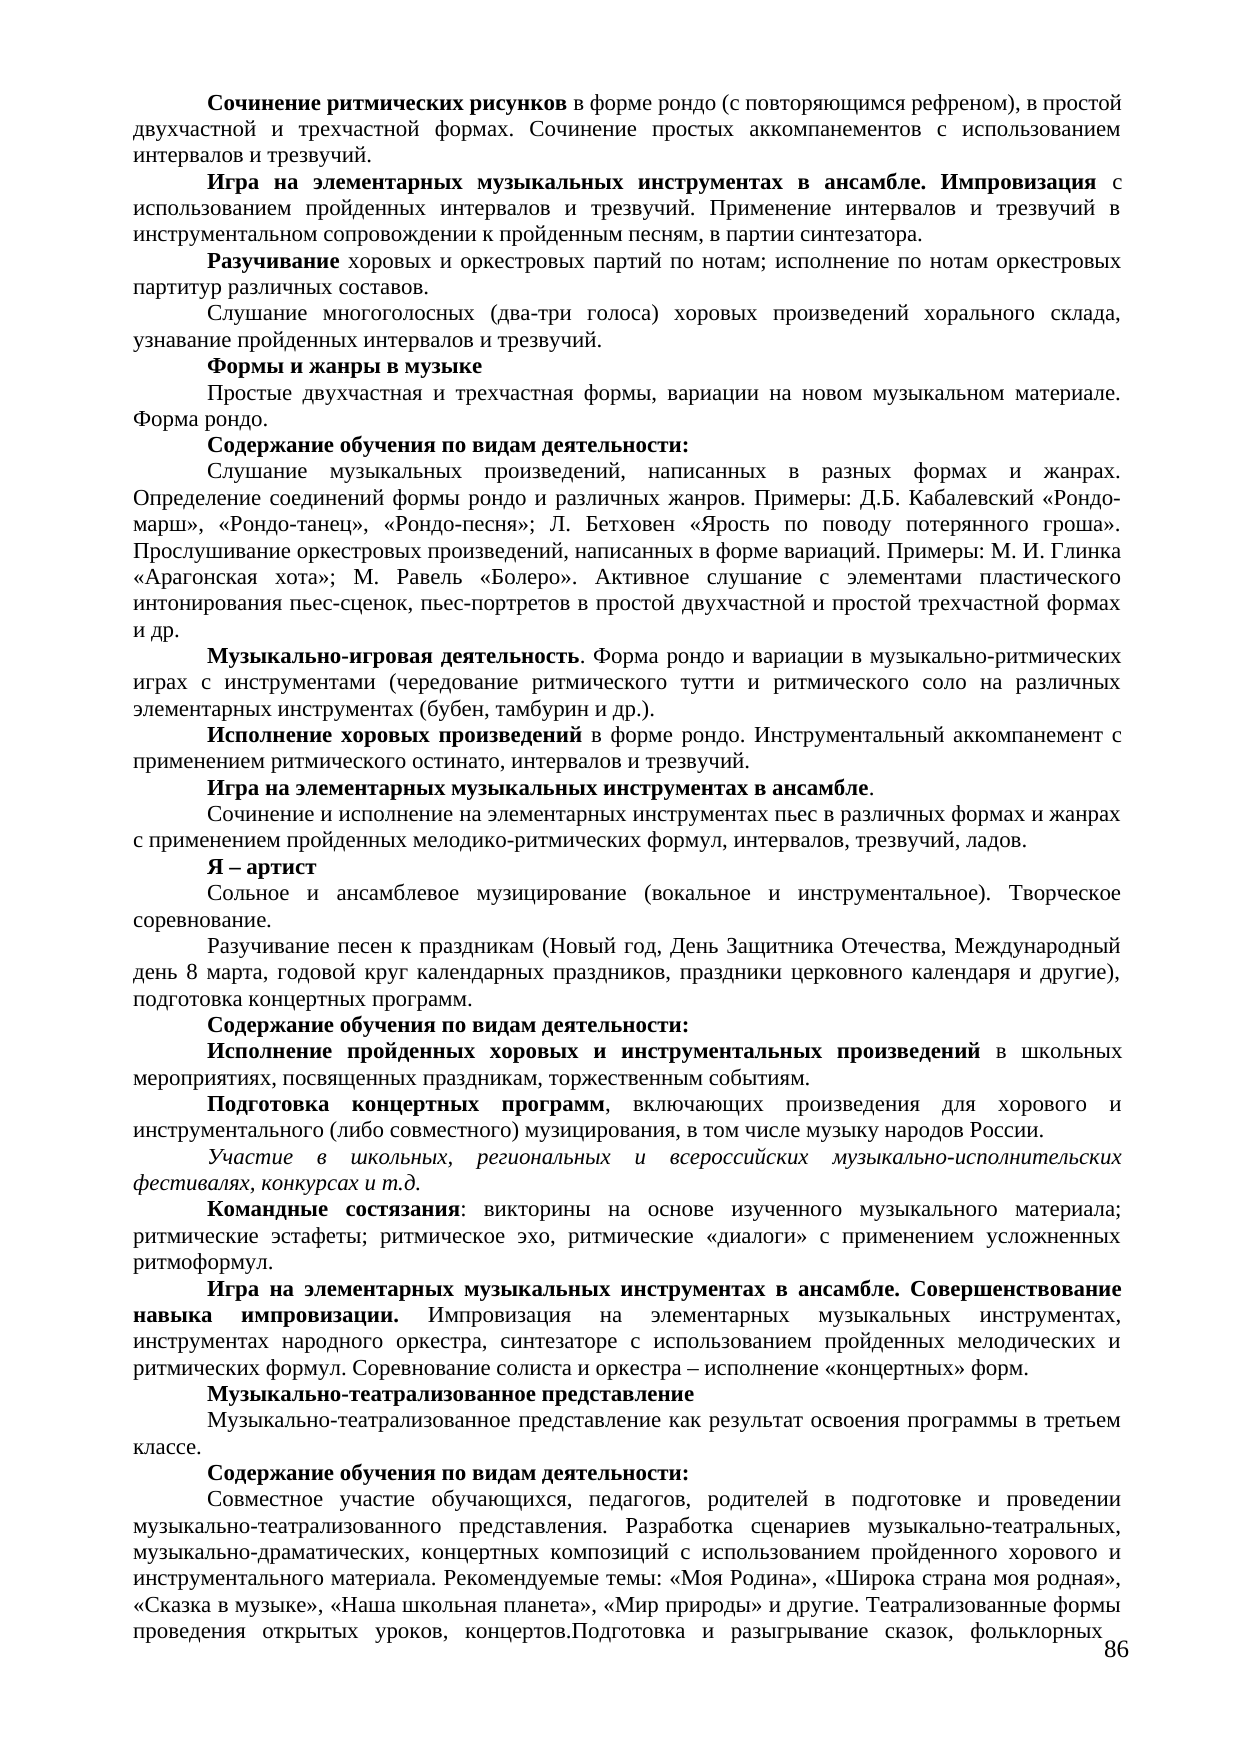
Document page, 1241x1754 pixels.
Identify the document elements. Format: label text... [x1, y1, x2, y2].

text Игра на элементарных музыкальных инструментах в ансамбле. Совершенствование навыка импровизации. Импровизация на элементарных музыкальных инструментах, инструментах народного оркестра, синтезаторе с использованием пройденных мелодических и ритмических формул. Соревнование солиста и оркестра – исполнение «концертных» форм. [133, 1274, 1122, 1380]
text Сочинение ритмических рисунков в форме рондо (с повторяющимся рефреном), в простой двухчастной и трехчастной формах. Сочинение простых аккомпанементов с использованием интервалов и трезвучий. [133, 89, 1122, 168]
text Игра на элементарных музыкальных инструментах в ансамбле. [133, 774, 1122, 800]
text Формы и жанры в музыке [133, 352, 1122, 378]
text Простые двухчастная и трехчастная формы, вариации на новом музыкальном материале. Форма рондо. [133, 378, 1122, 431]
text Музыкально-игровая деятельность. Форма рондо и вариации в музыкально-ритмических играх с инструментами (чередование ритмического тутти и ритмического соло на различных элементарных инструментах (бубен, тамбурин и др.). [133, 642, 1122, 721]
text Сольное и ансамблевое музицирование (вокальное и инструментальное). Творческое соревнование. [133, 879, 1122, 932]
text Содержание обучения по видам деятельности: [133, 431, 1122, 458]
text Слушание многоголосных (два-три голоса) хоровых произведений хорального склада, узнавание пройденных интервалов и трезвучий. [133, 299, 1122, 352]
text Музыкально-театрализованное представление [133, 1380, 1122, 1406]
text Разучивание песен к праздникам (Новый год, День Защитника Отечества, Международный день 8 марта, годовой круг календарных праздников, праздники церковного календаря и другие), подготовка концертных программ. [133, 932, 1122, 1011]
text Участие в школьных, региональных и всероссийских музыкально-исполнительских фестивалях, конкурсах и т.д. [133, 1143, 1122, 1196]
text Игра на элементарных музыкальных инструментах в ансамбле. Импровизация с использованием пройденных интервалов и трезвучий. Применение интервалов и трезвучий в инструментальном сопровождении к пройденным песням, в партии синтезатора. [133, 168, 1122, 247]
text Я – артист [133, 853, 1122, 879]
text Содержание обучения по видам деятельности: [133, 1011, 1122, 1037]
text Подготовка концертных программ, включающих произведения для хорового и инструментального (либо совместного) музицирования, в том числе музыку народов России. [133, 1090, 1122, 1143]
text Сочинение и исполнение на элементарных инструментах пьес в различных формах и жанрах с применением пройденных мелодико-ритмических формул, интервалов, трезвучий, ладов. [133, 800, 1122, 853]
text Музыкально-театрализованное представление как результат освоения программы в третьем классе. [133, 1406, 1122, 1459]
text Разучивание хоровых и оркестровых партий по нотам; исполнение по нотам оркестровых партитур различных составов. [133, 247, 1122, 299]
text Содержание обучения по видам деятельности: [133, 1459, 1122, 1485]
text Командные состязания: викторины на основе изученного музыкального материала; ритмические эстафеты; ритмическое эхо, ритмические «диалоги» с применением усложненных ритмоформул. [133, 1196, 1122, 1274]
text Слушание музыкальных произведений, написанных в разных формах и жанрах. Определение соединений формы рондо и различных жанров. Примеры: Д.Б. Кабалевский «Рондо-марш», «Рондо-танец», «Рондо-песня»; Л. Бетховен «Ярость по поводу потерянного гроша». Прослушивание оркестровых произведений, написанных в форме вариаций. Примеры: М. И. Глинка «Арагонская хота»; М. Равель «Болеро». Активное слушание с элементами пластического интонирования пьес-сценок, пьес-портретов в простой двухчастной и простой трехчастной формах и др. [133, 458, 1122, 642]
text Исполнение хоровых произведений в форме рондо. Инструментальный аккомпанемент с применением ритмического остинато, интервалов и трезвучий. [133, 721, 1122, 774]
text Исполнение пройденных хоровых и инструментальных произведений в школьных мероприятиях, посвященных праздникам, торжественным событиям. [133, 1037, 1122, 1090]
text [133, 1485, 1122, 1643]
